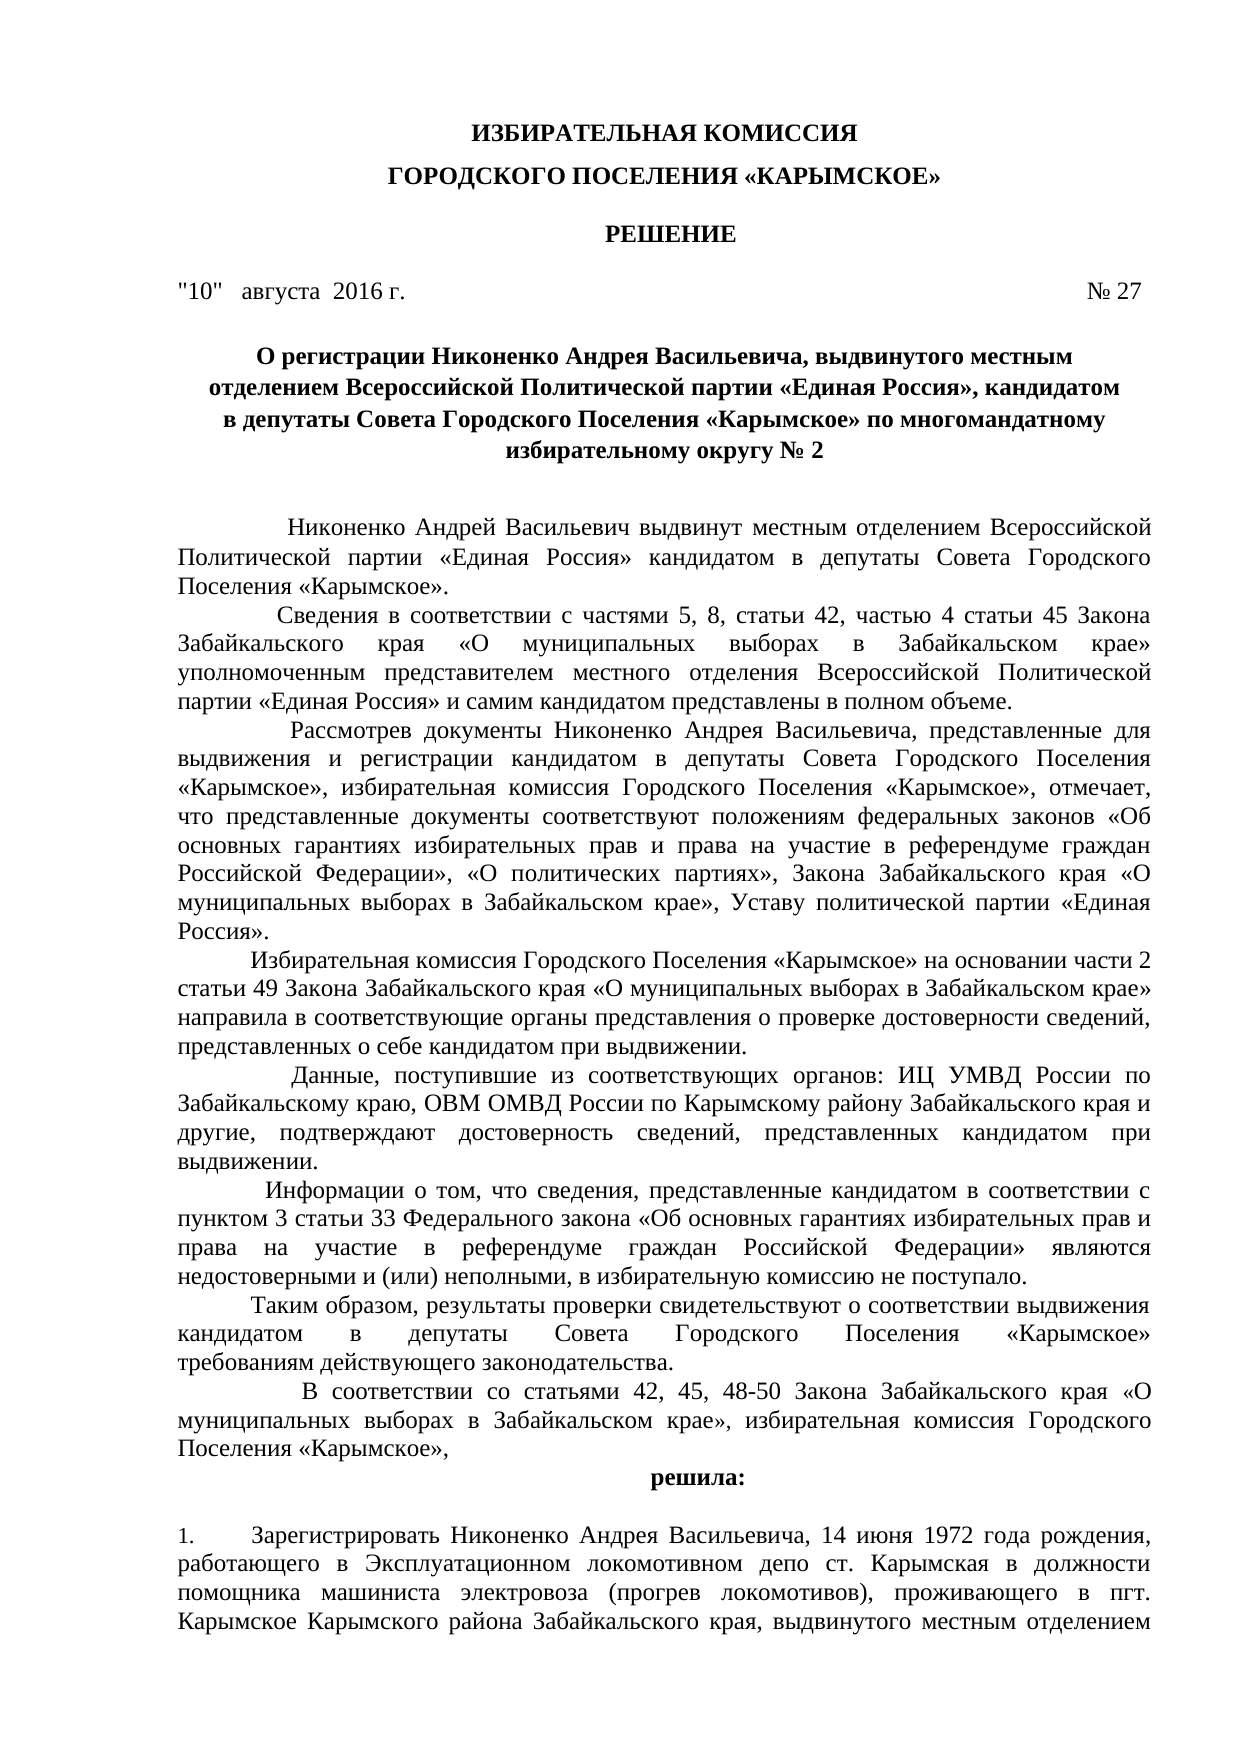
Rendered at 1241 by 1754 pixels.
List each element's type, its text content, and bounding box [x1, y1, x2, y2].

text РЕШЕНИЕ [177, 219, 1152, 247]
text ГОРОДСКОГО ПОСЕЛЕНИЯ «КАРЫМСКОЕ» [177, 161, 1152, 190]
text Избирательная комиссия Городского Поселения «Карымское» на основании части 2 статьи 49 Закона Забайкальского края «О муниципальных выборах в Забайкальском крае» направила в соответствующие органы представления о проверке достоверности сведений, представленных о себе кандидатом при выдвижении. [177, 945, 1152, 1060]
text Таким образом, результаты проверки свидетельствуют о соответствии выдвижения кандидатом в депутаты Совета Городского Поселения «Карымское» требованиям действующего законодательства. [177, 1290, 1152, 1376]
text Рассмотрев документы Никоненко Андрея Васильевича, представленные для выдвижения и регистрации кандидатом в депутаты Совета Городского Поселения «Карымское», избирательная комиссия Городского Поселения «Карымское», отмечает, что представленные документы соответствуют положениям федеральных законов «Об основных гарантиях избирательных прав и права на участие в референдуме граждан Российской Федерации», «О политических партиях», Закона Забайкальского края «О муниципальных выборах в Забайкальском крае», Уставу политической партии «Единая Россия». [177, 715, 1152, 945]
text Данные, поступившие из соответствующих органов: ИЦ УМВД России по Забайкальскому краю, ОВМ ОМВД России по Карымскому району Забайкальского края и другие, подтверждают достоверность сведений, представленных кандидатом при выдвижении. [177, 1060, 1152, 1175]
text ИЗБИРАТЕЛЬНАЯ КОМИССИЯ [177, 118, 1152, 147]
text "10" августа 2016 г. № 27 [177, 276, 1152, 305]
text в депутаты Совета Городского Поселения «Карымское» по многомандатному избирательному округу № 2 [177, 404, 1152, 464]
text Никоненко Андрей Васильевич выдвинут местным отделением Всероссийской Политической партии «Единая Россия» кандидатом в депутаты Совета Городского Поселения «Карымское». [177, 512, 1152, 600]
text Сведения в соответствии с частями 5, 8, статьи 42, частью 4 статьи 45 Закона Забайкальского края «О муниципальных выборах в Забайкальском крае» уполномоченным представителем местного отделения Всероссийской Политической партии «Единая Россия» и самим кандидатом представлены в полном объеме. [177, 600, 1152, 715]
text В соответствии со статьями 42, 45, 48-50 Закона Забайкальского края «О муниципальных выборах в Забайкальском крае», избирательная комиссия Городского Поселения «Карымское», [177, 1376, 1152, 1462]
text решила: [244, 1462, 1152, 1491]
text О регистрации Никоненко Андрея Васильевича, выдвинутого местным [177, 341, 1152, 369]
text отделением Всероссийской Политической партии «Единая Россия», кандидатом [177, 372, 1152, 401]
text Информации о том, что сведения, представленные кандидатом в соответствии с пунктом 3 статьи 33 Федерального закона «Об основных гарантиях избирательных прав и права на участие в референдуме граждан Российской Федерации» являются недостоверными и (или) неполными, в избирательную комиссию не поступало. [177, 1175, 1152, 1290]
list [177, 1520, 1152, 1635]
